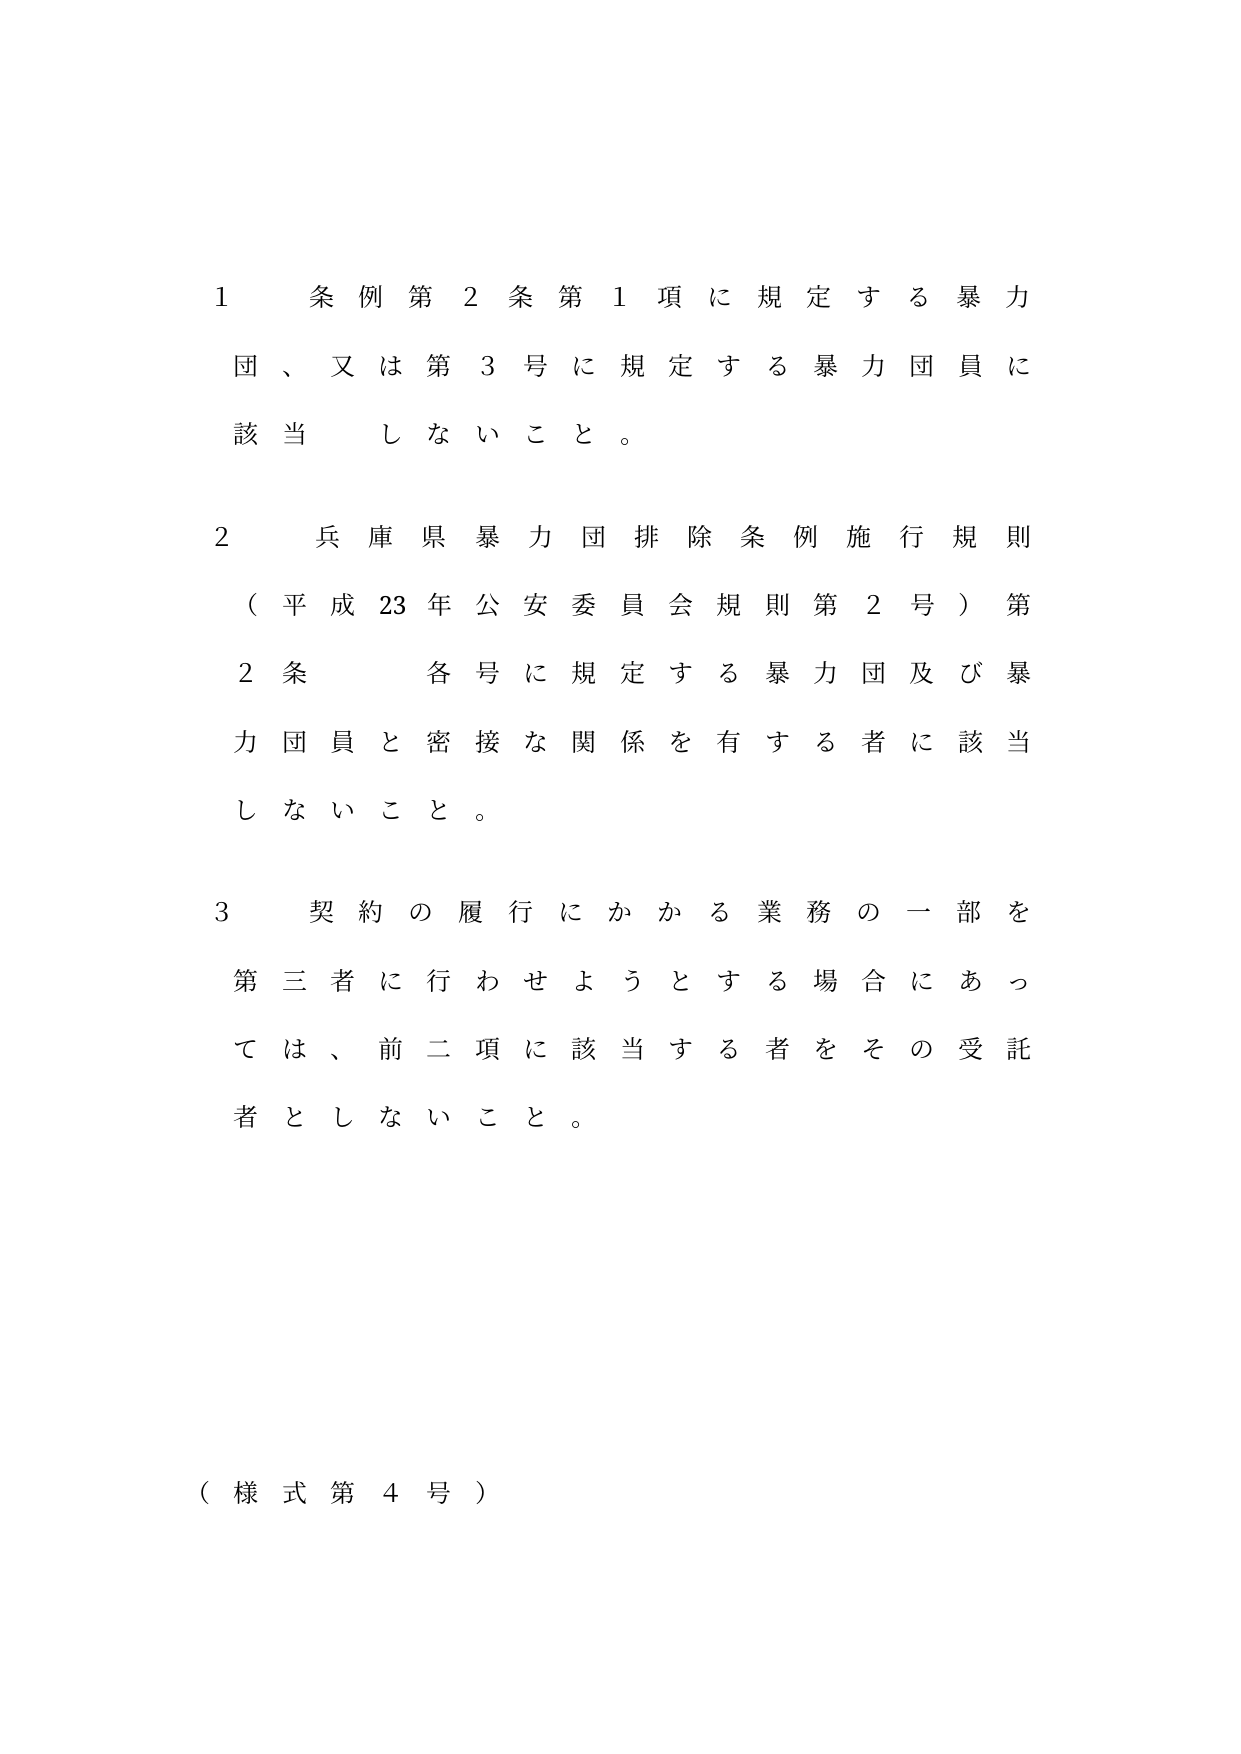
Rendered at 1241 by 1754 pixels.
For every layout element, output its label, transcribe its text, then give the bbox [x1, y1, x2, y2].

text （様式第４号） [185, 1458, 1055, 1526]
text １ 条例第２条第１項に規定する暴力団、又は第３号に規定する暴力団員に該当 しないこと。 [206, 262, 1055, 467]
text ２ 兵庫県暴力団排除条例施行規則（平成23年公安委員会規則第２号）第２条 各号に規定する暴力団及び暴力団員と密接な関係を有する者に該当しないこと。 [206, 501, 1055, 843]
text ３ 契約の履行にかかる業務の一部を第三者に行わせようとする場合にあっては、前二項に該当する者をその受託者としないこと。 [206, 877, 1055, 1150]
